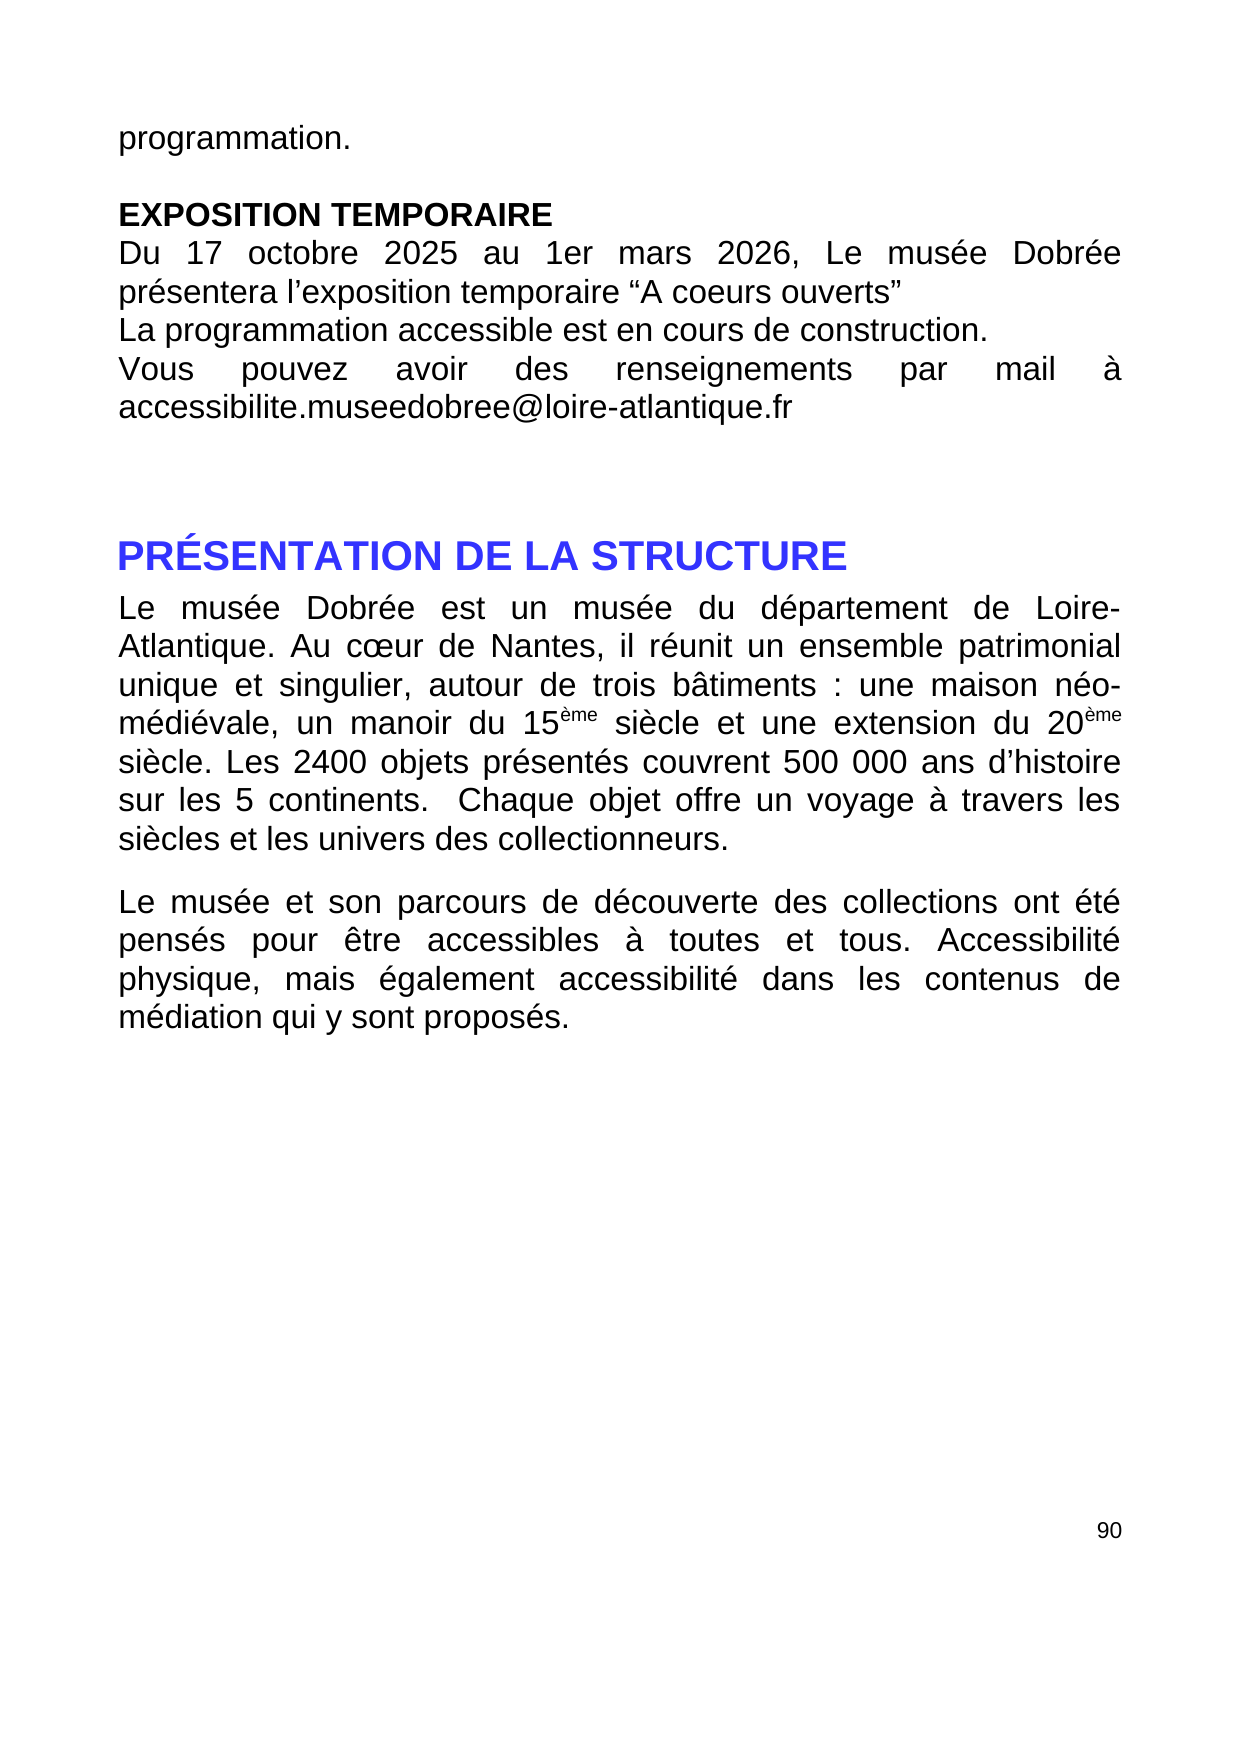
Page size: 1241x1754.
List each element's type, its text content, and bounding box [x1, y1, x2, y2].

text Vous pouvez avoir des renseignements par mail à accessibilite.museedobree@loire-atlantique.fr [118, 349, 1122, 426]
subtitle PRÉSENTATION DE LA STRUCTURE [117, 532, 1122, 579]
text EXPOSITION TEMPORAIRE [118, 195, 1122, 233]
text Le musée Dobrée est un musée du département de Loire-Atlantique. Au cœur de Nantes, il réunit un ensemble patrimonial unique et singulier, autour de trois bâtiments : une maison néo-médiévale, un manoir du 15ème siècle et une extension du 20ème siècle. Les 2400 objets présentés couvrent 500 000 ans d’histoire sur les 5 continents. Chaque objet offre un voyage à travers les siècles et les univers des collectionneurs. [118, 588, 1122, 857]
text Du 17 octobre 2025 au 1er mars 2026, Le musée Dobrée présentera l’exposition temporaire “A coeurs ouverts” [118, 233, 1122, 310]
text La programmation accessible est en cours de construction. [118, 310, 1122, 349]
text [117, 118, 1122, 157]
text Le musée et son parcours de découverte des collections ont été pensés pour être accessibles à toutes et tous. Accessibilité physique, mais également accessibilité dans les contenus de médiation qui y sont proposés. [118, 882, 1122, 1036]
